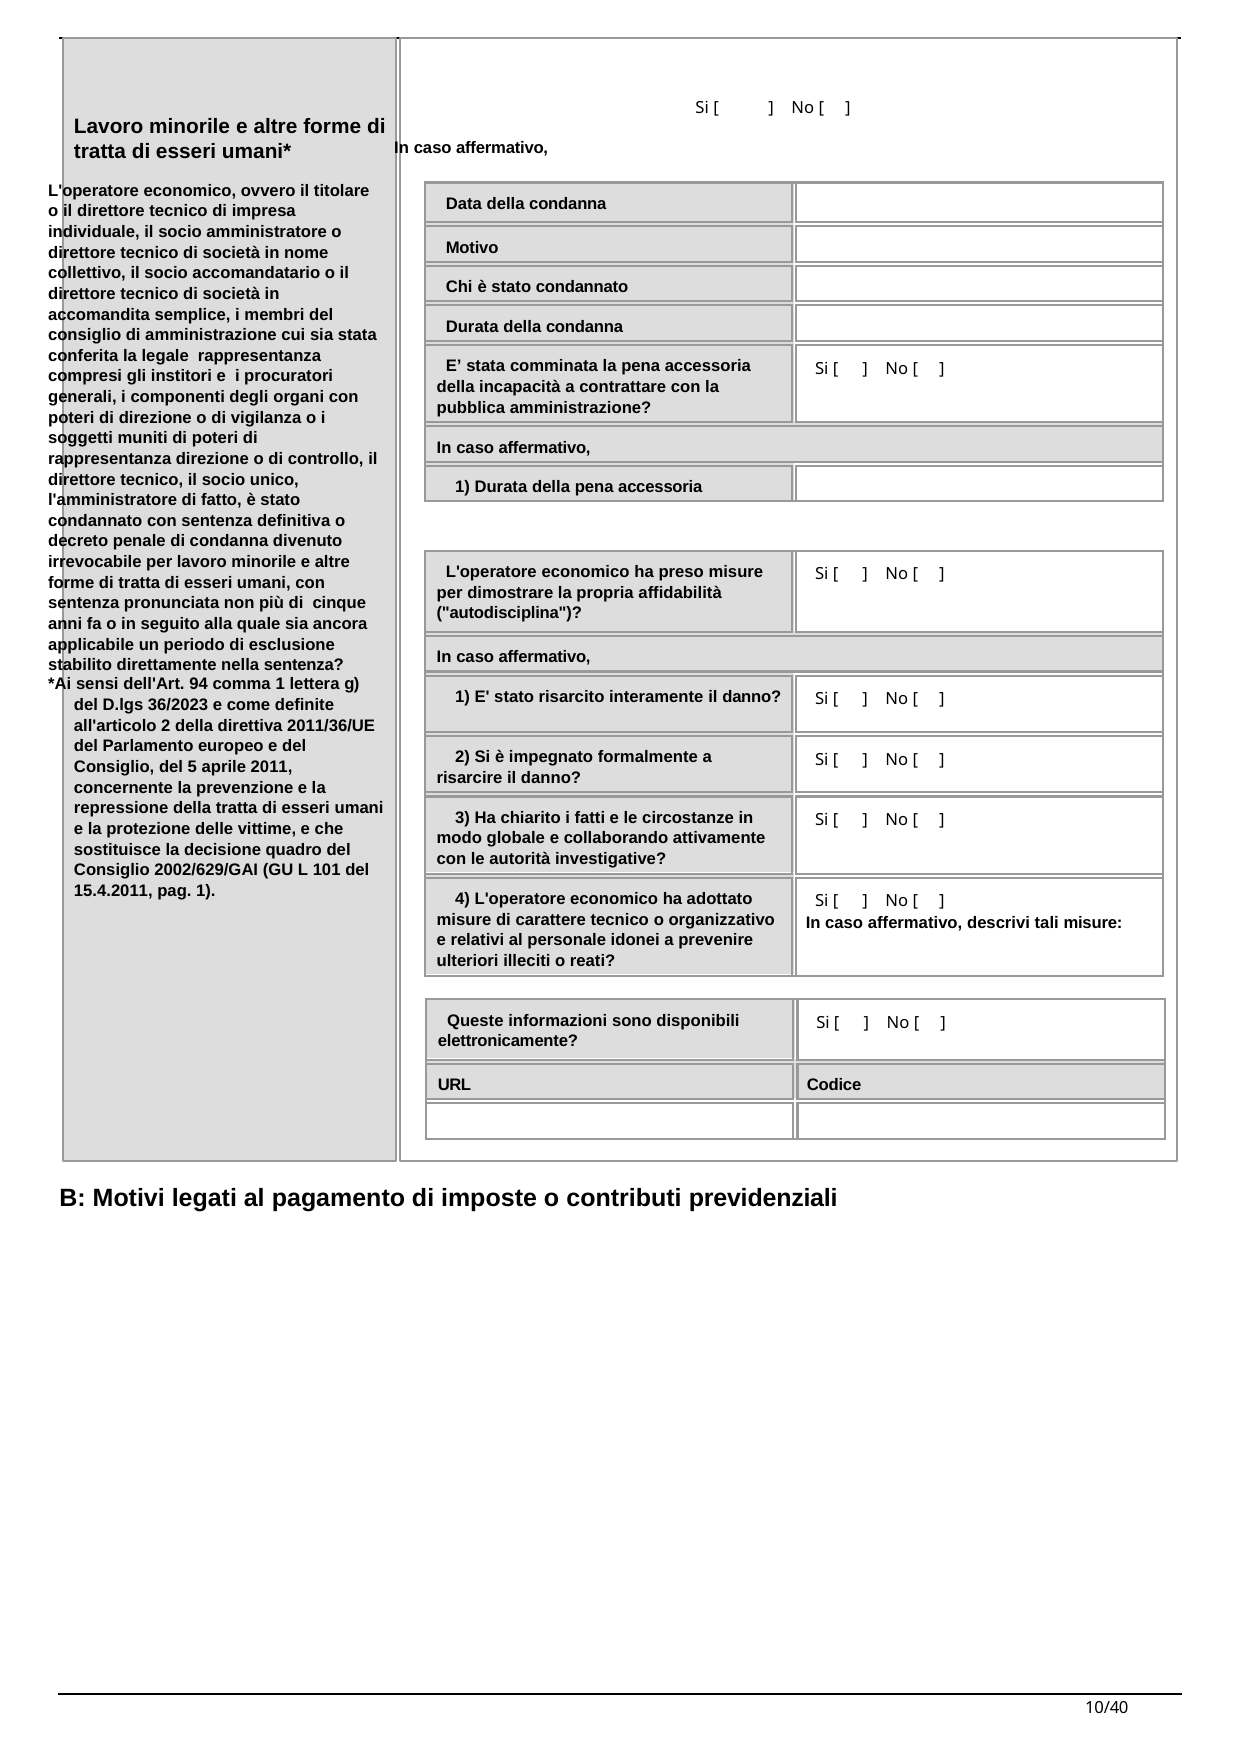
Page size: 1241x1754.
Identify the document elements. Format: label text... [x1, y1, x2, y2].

text Si [ ] No [ ] [695, 96, 1192, 119]
text *Ai sensi dell'Art. 94 comma 1 lettera g) [48, 676, 389, 693]
table_cell URL [427, 1065, 792, 1098]
text In caso affermativo, [394, 138, 580, 157]
subtitle Lavoro minorile e altre forme di tratta di esseri umani* [74, 113, 389, 163]
table_cell Codice [799, 1065, 1164, 1098]
text del D.lgs 36/2023 e come definite all'articolo 2 della direttiva 2011/36/UE del Parlamento europeo e del Consiglio, del 5 aprile 2011, concernente la prevenzione e la repressione della tratta di esseri umani e la protezione delle vittime, e che sostituisce la decisione quadro del Consiglio 2002/629/GAI (GU L 101 del 15.4.2011, pag. 1). [74, 695, 384, 900]
table_header Si [ ] No [ ] [799, 1000, 1164, 1058]
table_cell [799, 1104, 1164, 1138]
table_header Queste informazioni sono disponibili elettronicamente? [427, 1000, 792, 1058]
text L'operatore economico, ovvero il titolare o il direttore tecnico di impresa individuale, il socio amministratore o direttore tecnico di società in nome collettivo, il socio accomandatario o il direttore tecnico di società in accomandita semplice, i membri del consiglio di amministrazione cui sia stata conferita la legale rappresentanza compresi gli institori e i procuratori generali, i componenti degli organi con poteri di direzione o di vigilanza o i soggetti muniti di poteri di rappresentanza direzione o di controllo, il direttore tecnico, il socio unico, l'amministratore di fatto, è stato condannato con sentenza definitiva o decreto penale di condanna divenuto irrevocabile per lavoro minorile e altre forme di tratta di esseri umani, con sentenza pronunciata non più di cinque anni fa o in seguito alla quale sia ancora applicabile un periodo di esclusione stabilito direttamente nella sentenza? [48, 181, 383, 674]
subtitle B: Motivi legati al pagamento di imposte o contributi previdenziali [59, 1183, 1192, 1212]
table_cell [427, 1104, 792, 1138]
